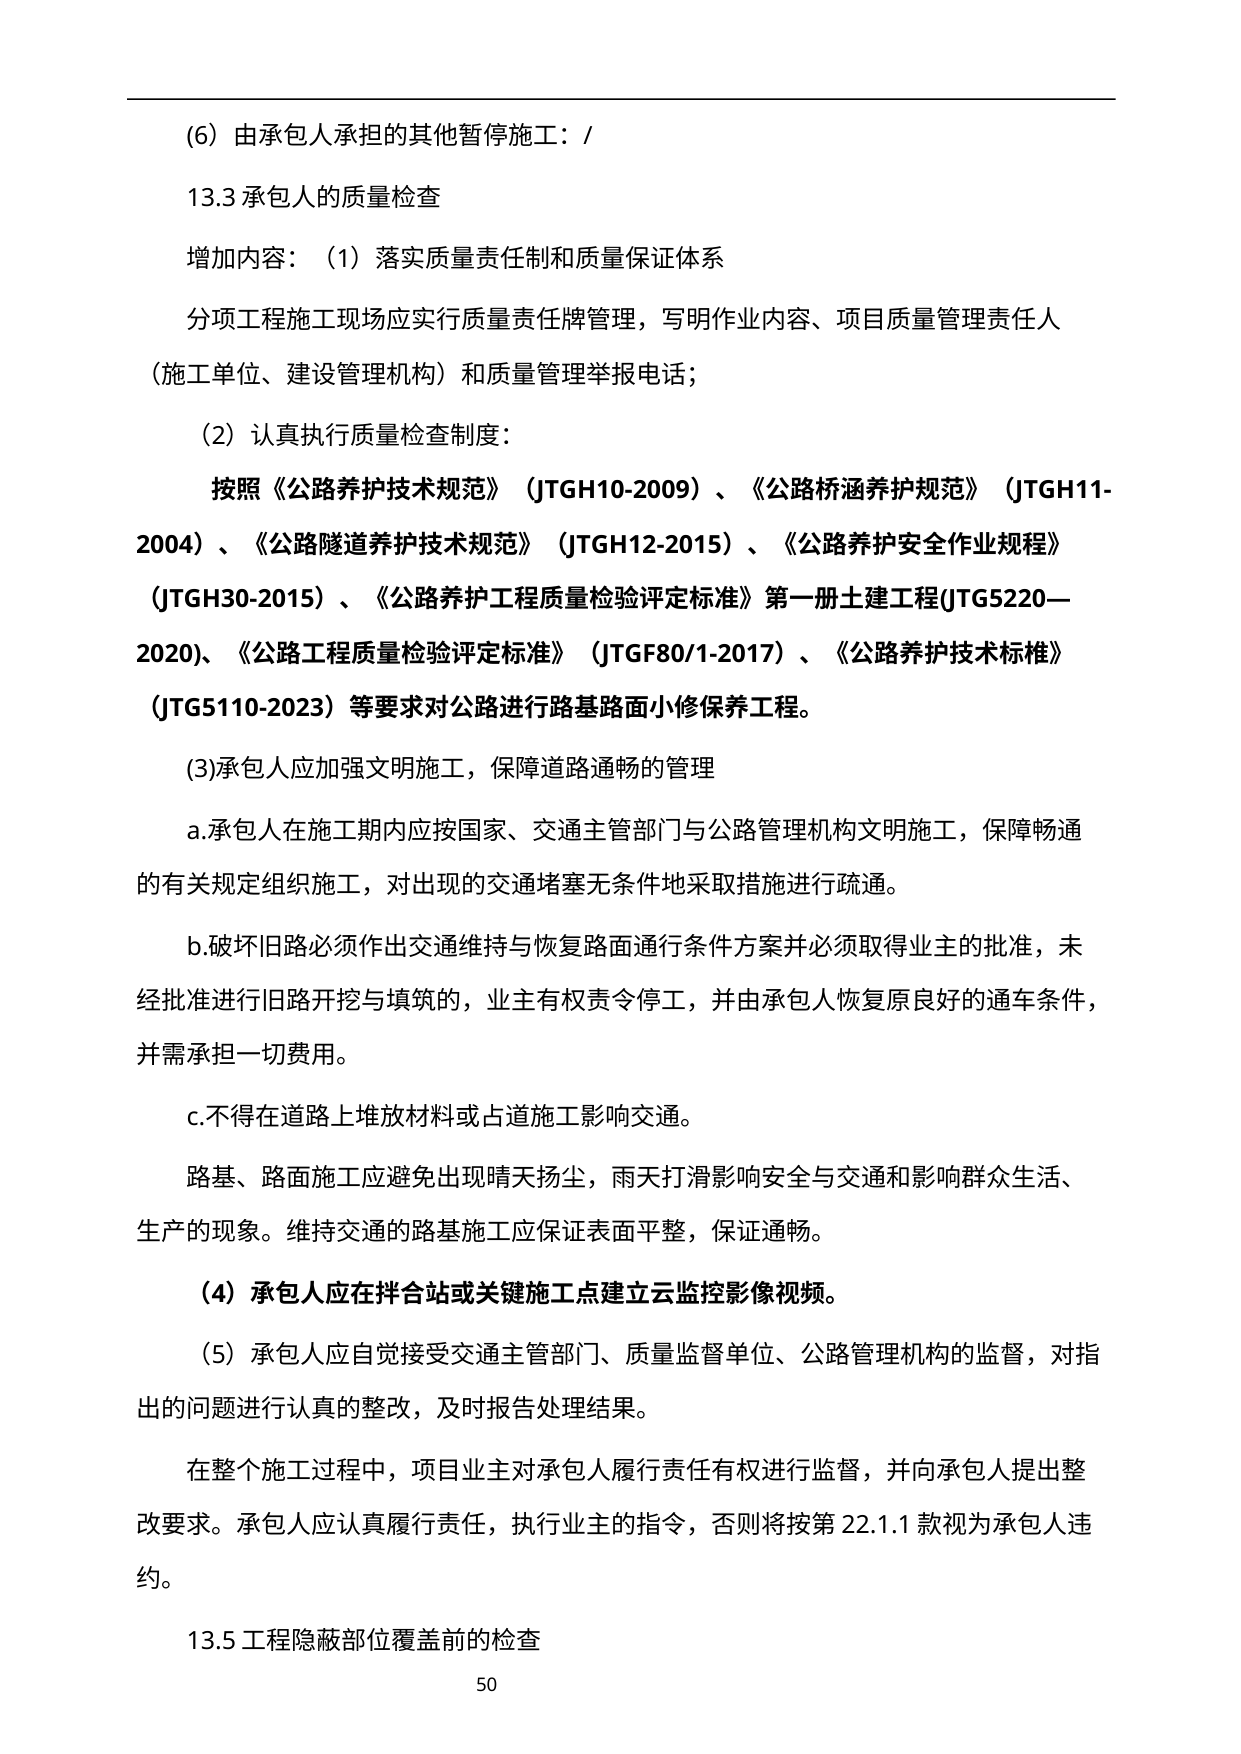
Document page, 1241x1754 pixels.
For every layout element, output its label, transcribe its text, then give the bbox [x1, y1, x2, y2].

text 增加内容：（1）落实质量责任制和质量保证体系 [136, 238, 1105, 275]
text （2）认真执行质量检查制度： [136, 416, 1105, 452]
text c.不得在道路上堆放材料或占道施工影响交通。 [136, 1096, 1105, 1132]
text (6）由承包人承担的其他暂停施工：/ [136, 116, 1105, 152]
text （4）承包人应在拌合站或关键施工点建立云监控影像视频。 [136, 1273, 1105, 1309]
text b.破坏旧路必须作出交通维持与恢复路面通行条件方案并必须取得业主的批准，未经批准进行旧路开挖与填筑的，业主有权责令停工，并由承包人恢复原良好的通车条件，并需承担一切费用。 [136, 926, 1105, 1071]
text 路基、路面施工应避免出现晴天扬尘，雨天打滑影响安全与交通和影响群众生活、生产的现象。维持交通的路基施工应保证表面平整，保证通畅。 [136, 1157, 1105, 1248]
text 分项工程施工现场应实行质量责任牌管理，写明作业内容、项目质量管理责任人（施工单位、建设管理机构）和质量管理举报电话； [136, 300, 1105, 391]
text 13.5工程隐蔽部位覆盖前的检查 [136, 1620, 1105, 1657]
text a.承包人在施工期内应按国家、交通主管部门与公路管理机构文明施工，保障畅通的有关规定组织施工，对出现的交通堵塞无条件地采取措施进行疏通。 [136, 810, 1105, 901]
text (3)承包人应加强文明施工，保障道路通畅的管理 [136, 749, 1105, 785]
text （5）承包人应自觉接受交通主管部门、质量监督单位、公路管理机构的监督，对指出的问题进行认真的整改，及时报告处理结果。 [136, 1334, 1105, 1425]
text 在整个施工过程中，项目业主对承包人履行责任有权进行监督，并向承包人提出整改要求。承包人应认真履行责任，执行业主的指令，否则将按第22.1.1款视为承包人违约。 [136, 1450, 1105, 1595]
text 按照《公路养护技术规范》（JTGH10-2009）、《公路桥涵养护规范》（JTGH11-2004）、《公路隧道养护技术规范》（JTGH12-2015）、《公路养护安全作业规程》（JTGH30-2015）、《公路养护工程质量检验评定标准》第一册土建工程(JTG5220—2020)、《公路工程质量检验评定标准》（JTGF80/1-2017）、《公路养护技术标椎》（JTG5110-2023）等要求对公路进行路基路面小修保养工程。 [136, 470, 1116, 724]
text 13.3承包人的质量检查 [136, 177, 1105, 213]
